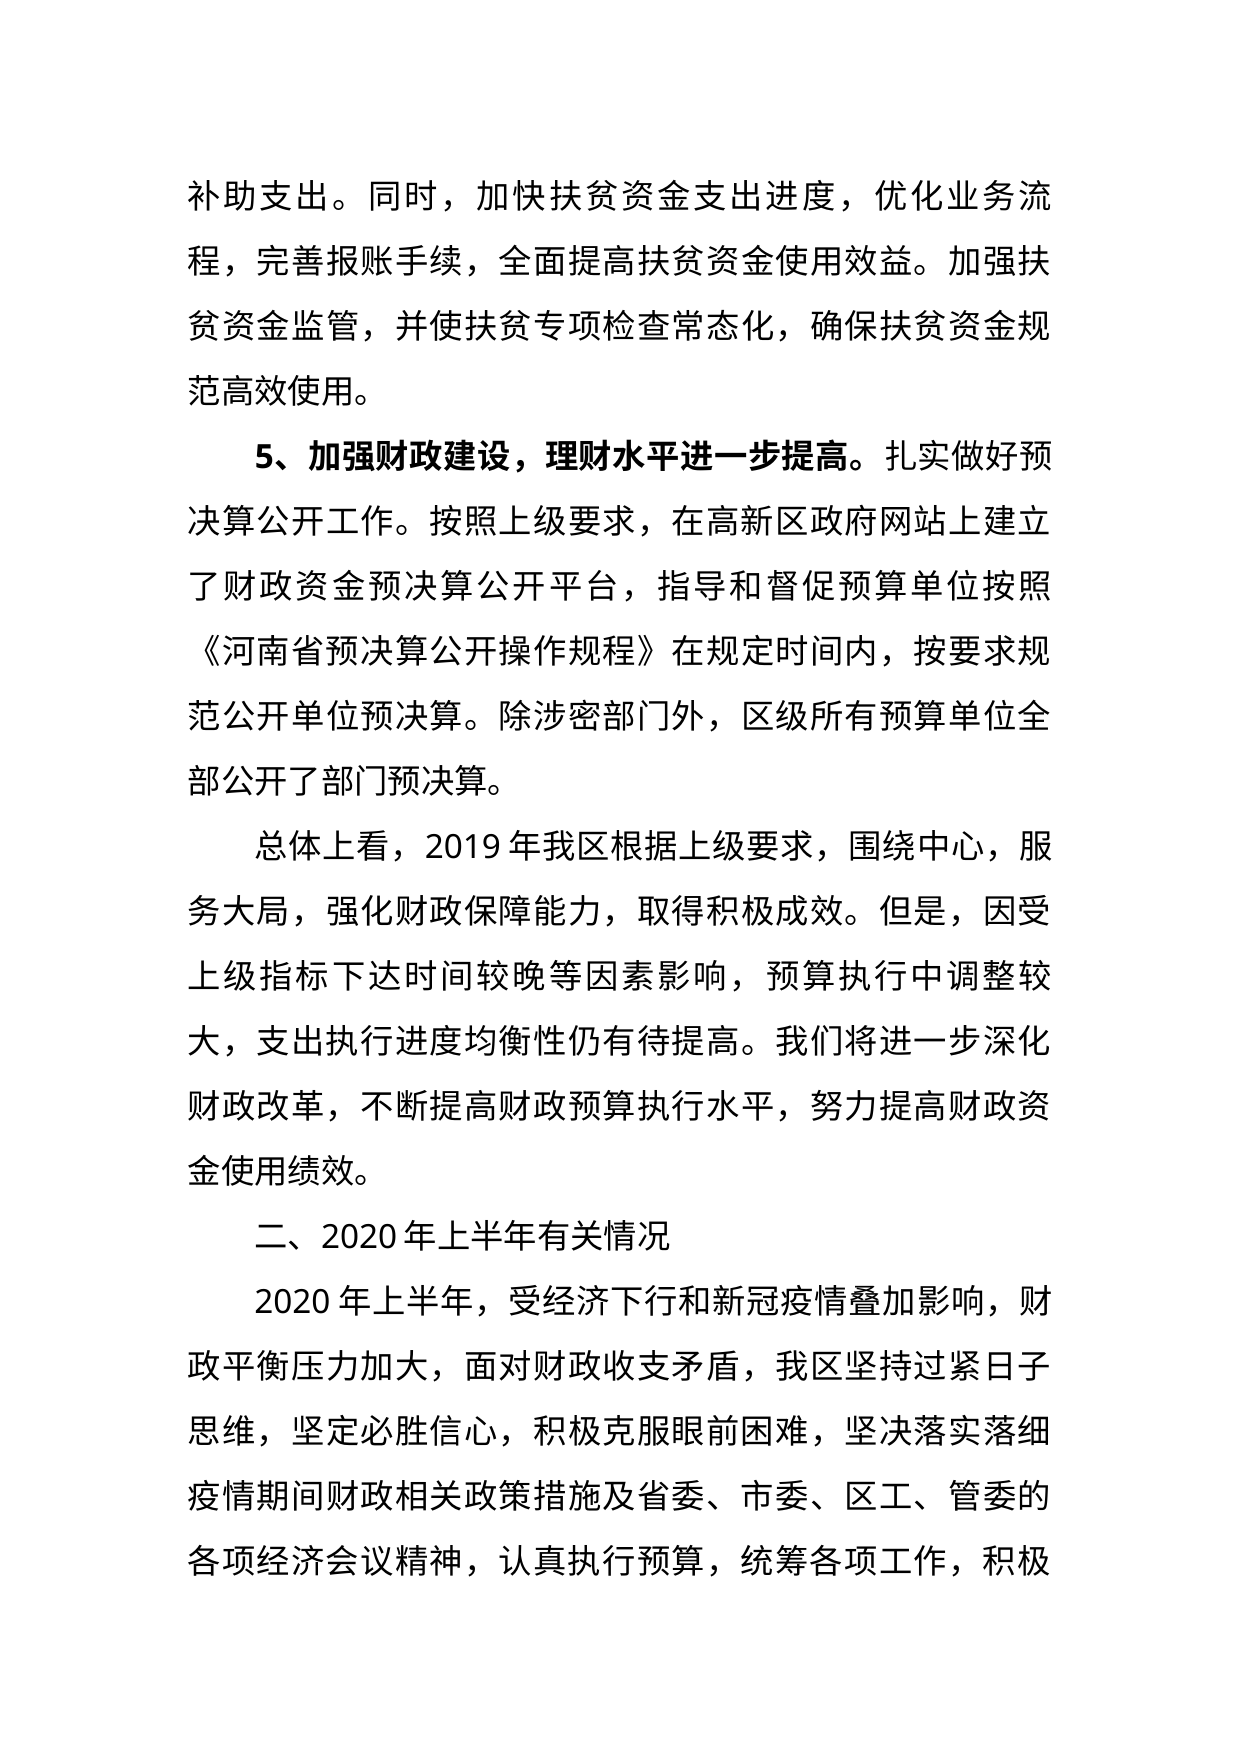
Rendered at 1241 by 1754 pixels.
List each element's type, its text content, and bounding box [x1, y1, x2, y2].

list 5、加强财政建设，理财水平进一步提高。扎实做好预决算公开工作。按照上级要求，在高新区政府网站上建立了财政资金预决算公开平台，指导和督促预算单位按照《河南省预决算公开操作规程》在规定时间内，按要求规范公开单位预决算。除涉密部门外，区级所有预算单位全部公开了部门预决算。 [187, 422, 1053, 812]
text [187, 1267, 1053, 1592]
text 总体上看，2019年我区根据上级要求，围绕中心，服务大局，强化财政保障能力，取得积极成效。但是，因受上级指标下达时间较晚等因素影响，预算执行中调整较大，支出执行进度均衡性仍有待提高。我们将进一步深化财政改革，不断提高财政预算执行水平，努力提高财政资金使用绩效。 [187, 812, 1053, 1202]
text 二、2020年上半年有关情况 [187, 1202, 1053, 1267]
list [187, 162, 1053, 422]
